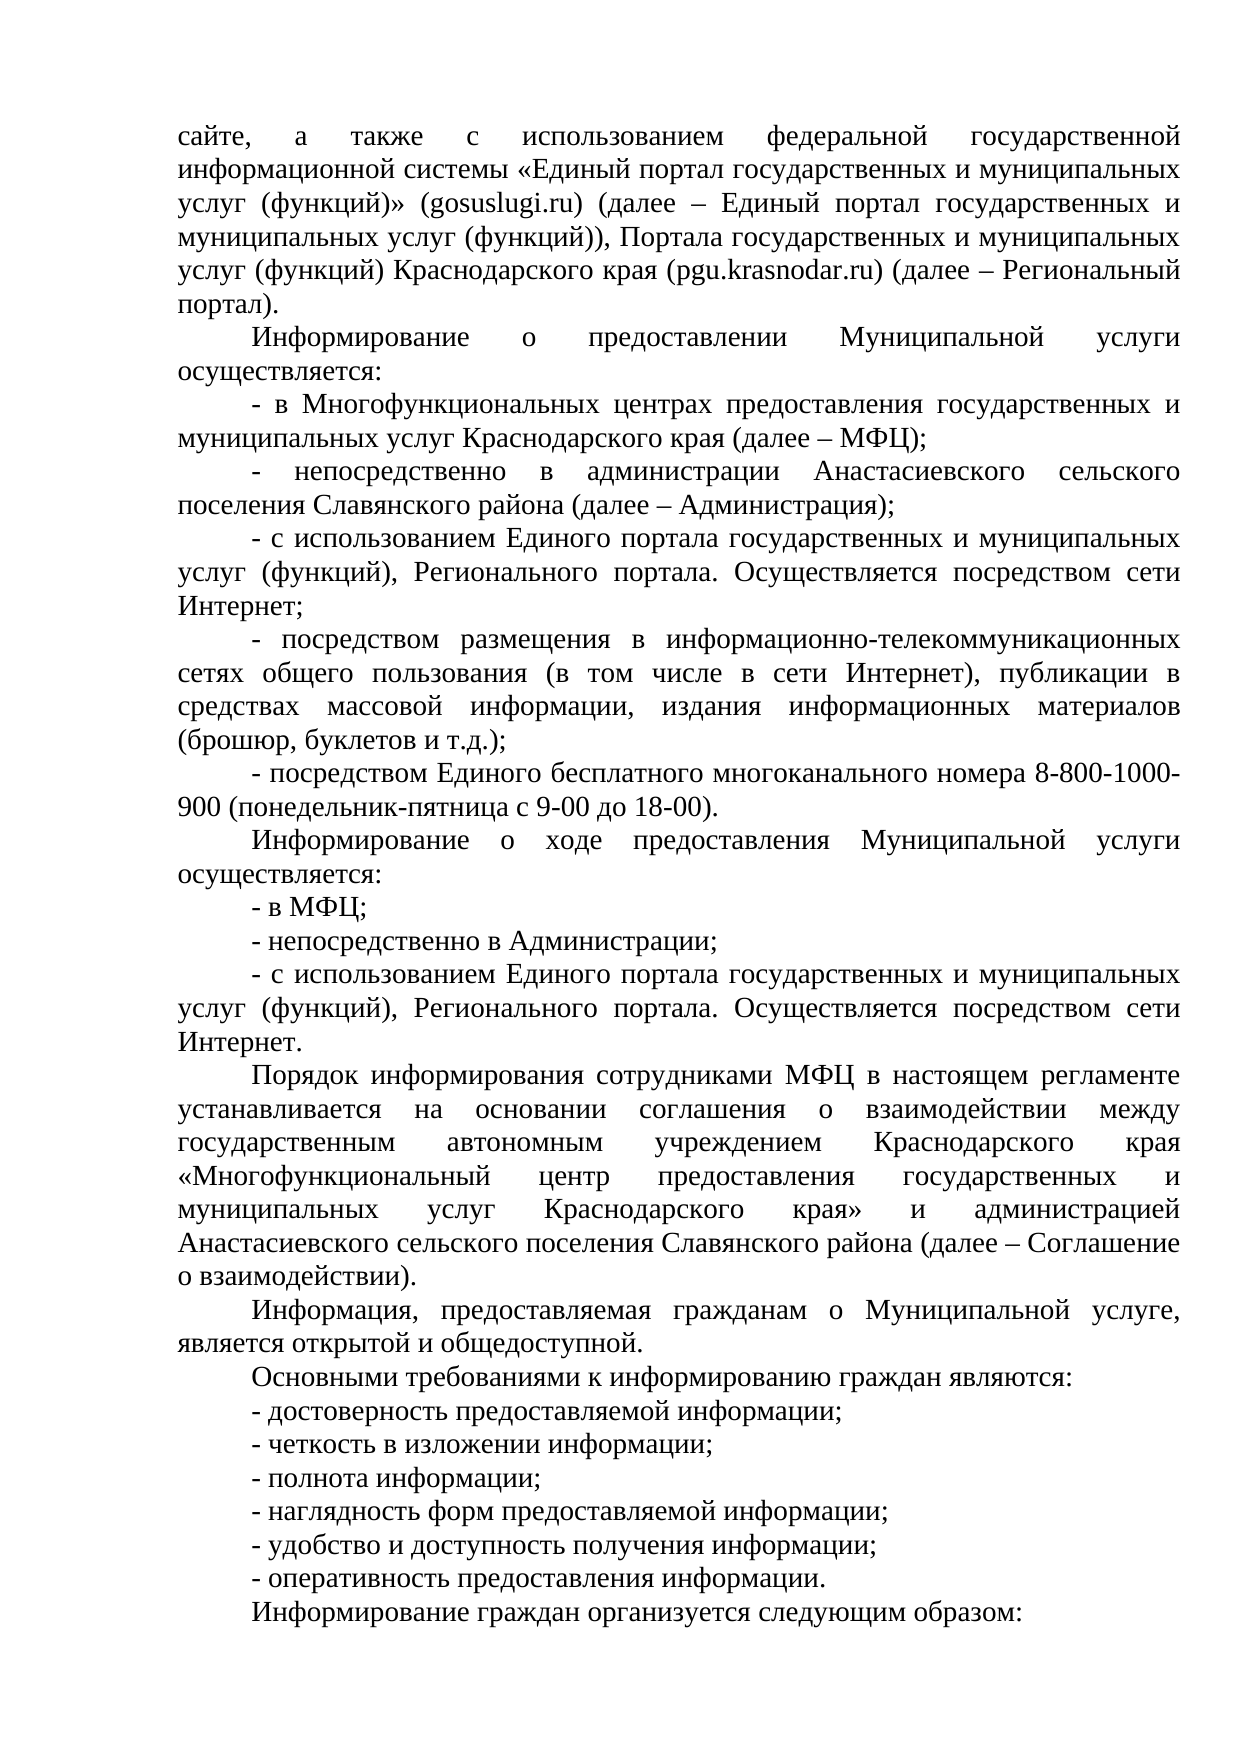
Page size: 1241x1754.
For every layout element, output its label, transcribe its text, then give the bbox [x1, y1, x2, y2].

text Основными требованиями к информированию граждан являются: [177, 1359, 1181, 1393]
text - четкость в изложении информации; [177, 1426, 1181, 1460]
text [177, 118, 1181, 319]
text - с использованием Единого портала государственных и муниципальных услуг (функций), Регионального портала. Осуществляется посредством сети Интернет; [177, 521, 1181, 621]
text - непосредственно в администрации Анастасиевского сельского поселения Славянского района (далее – Администрация); [177, 453, 1181, 521]
text - посредством размещения в информационно-телекоммуникационных сетях общего пользования (в том числе в сети Интернет), публикации в средствах массовой информации, издания информационных материалов (брошюр, буклетов и т.д.); [177, 621, 1181, 755]
text Информация, предоставляемая гражданам о Муниципальной услуге, является открытой и общедоступной. [177, 1292, 1181, 1359]
text - полнота информации; [177, 1460, 1181, 1493]
text - непосредственно в Администрации; [177, 923, 1181, 957]
text - достоверность предоставляемой информации; [177, 1393, 1181, 1426]
text Порядок информирования сотрудниками МФЦ в настоящем регламенте устанавливается на основании соглашения о взаимодействии между государственным автономным учреждением Краснодарского края «Многофункциональный центр предоставления государственных и муниципальных услуг Краснодарского края» и администрацией Анастасиевского сельского поселения Славянского района (далее – Соглашение о взаимодействии). [177, 1057, 1181, 1292]
text - посредством Единого бесплатного многоканального номера 8-800-1000-900 (понедельник-пятница с 9-00 до 18-00). [177, 755, 1181, 822]
text - удобство и доступность получения информации; [177, 1527, 1181, 1560]
text Информирование о ходе предоставления Муниципальной услуги осуществляется: [177, 822, 1181, 889]
text - наглядность форм предоставляемой информации; [177, 1493, 1181, 1527]
text - в МФЦ; [177, 889, 1181, 923]
text - с использованием Единого портала государственных и муниципальных услуг (функций), Регионального портала. Осуществляется посредством сети Интернет. [177, 957, 1181, 1057]
text Информирование граждан организуется следующим образом: [177, 1594, 1181, 1627]
text - в Многофункциональных центрах предоставления государственных и муниципальных услуг Краснодарского края (далее – МФЦ); [177, 386, 1181, 453]
text - оперативность предоставления информации. [177, 1560, 1181, 1594]
text Информирование о предоставлении Муниципальной услуги осуществляется: [177, 319, 1181, 386]
